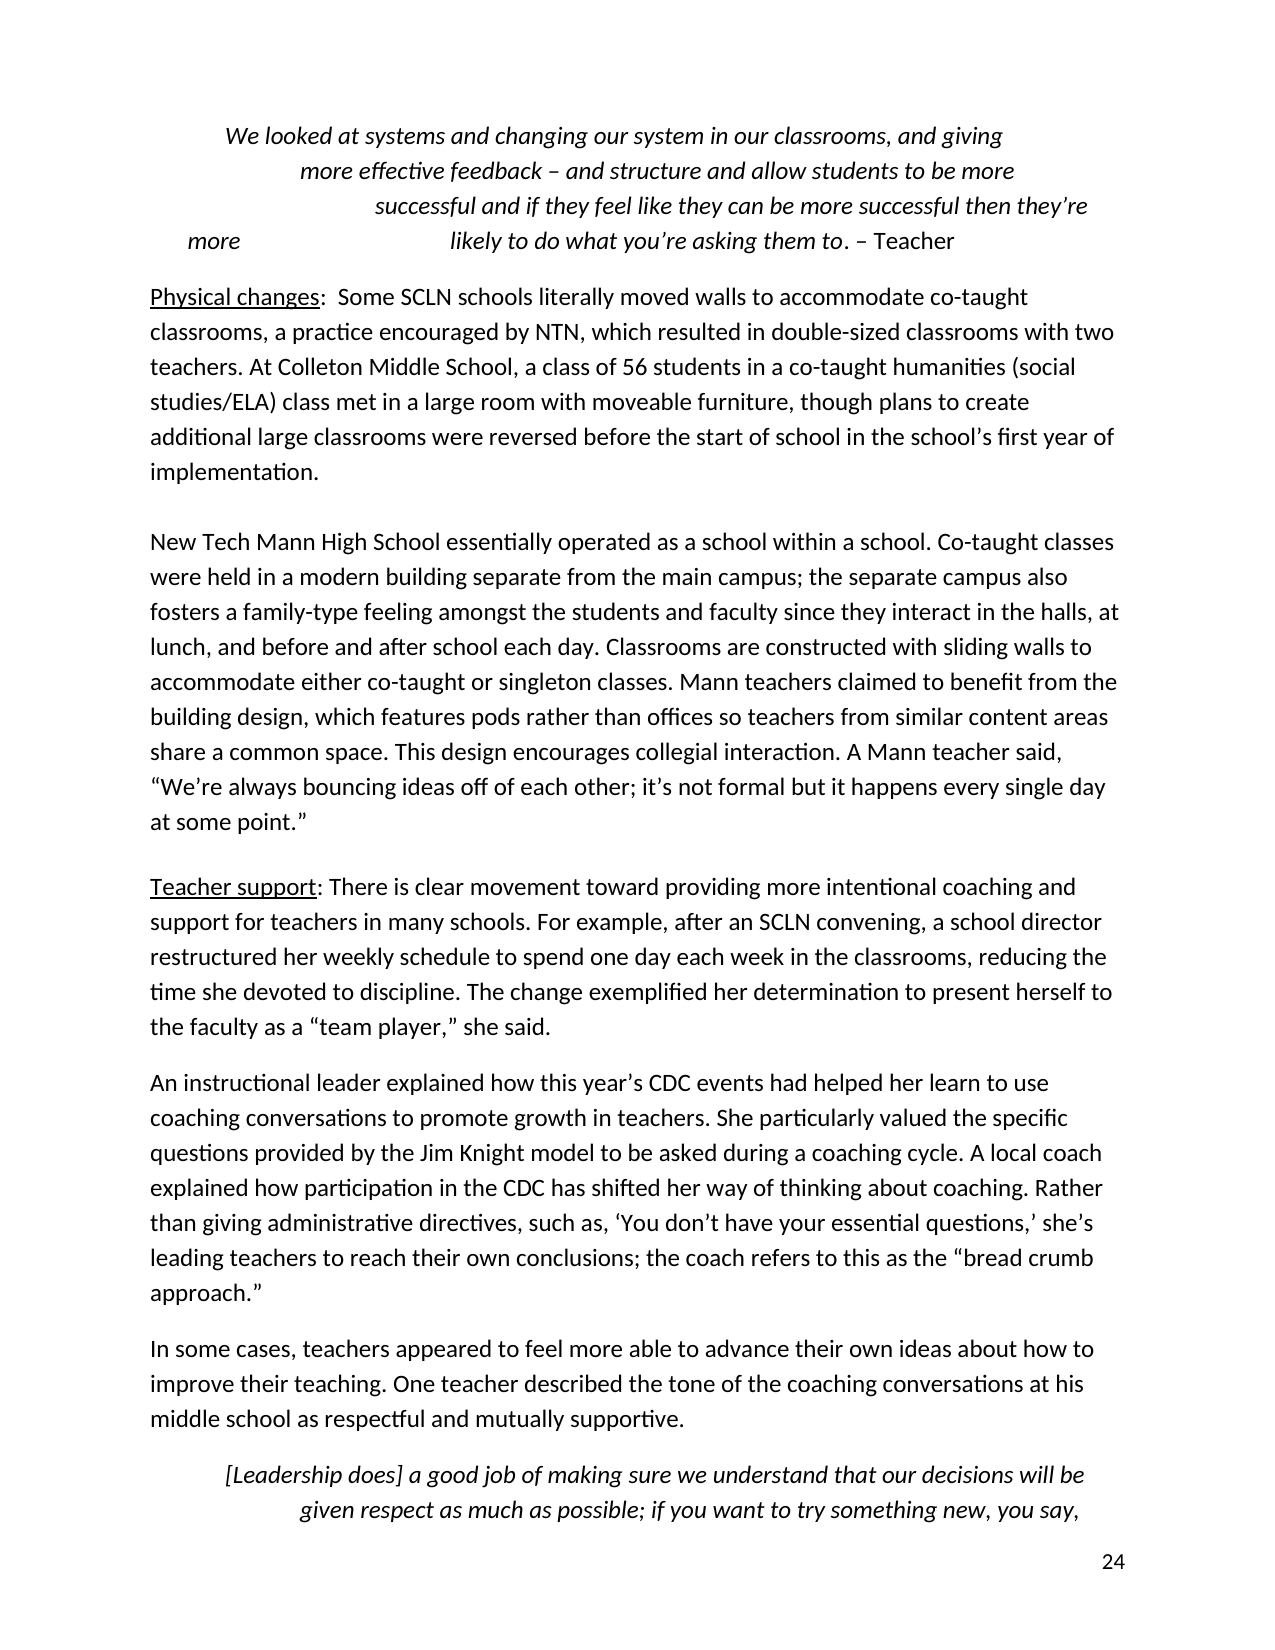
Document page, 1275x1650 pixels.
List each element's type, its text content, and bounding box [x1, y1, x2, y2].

text In some cases, teachers appeared to feel more able to advance their own ideas about how to improve their teaching. One teacher described the tone of the coaching conversations at his middle school as respectful and mutually supportive. [150, 1333, 1125, 1433]
text We looked at systems and changing our system in our classrooms, and giving more effective feedback – and structure and allow students to be more successful and if they feel like they can be more successful then they’re more likely to do what you’re asking them to. – Teacher [187, 120, 1125, 256]
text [150, 1459, 1125, 1524]
text New Tech Mann High School essentially operated as a school within a school. Co-taught classes were held in a modern building separate from the main campus; the separate campus also fosters a family-type feeling amongst the students and faculty since they interact in the halls, at lunch, and before and after school each day. Classrooms are constructed with sliding walls to accommodate either co-taught or singleton classes. Mann teachers claimed to benefit from the building design, which features pods rather than offices so teachers from similar content areas share a common space. This design encourages collegial interaction. A Mann teacher said, “We’re always bouncing ideas off of each other; it’s not formal but it happens every single day at some point.” [150, 526, 1125, 836]
text An instructional leader explained how this year’s CDC events had helped her learn to use coaching conversations to promote growth in teachers. She particularly valued the specific questions provided by the Jim Knight model to be asked during a coaching cycle. A local coach explained how participation in the CDC has shifted her way of thinking about coaching. Rather than giving administrative directives, such as, ‘You don’t have your essential questions,’ she’s leading teachers to reach their own conclusions; the coach refers to this as the “bread crumb approach.” [150, 1067, 1125, 1308]
text Physical changes: Some SCLN schools literally moved walls to accommodate co-taught classrooms, a practice encouraged by NTN, which resulted in double-sized classrooms with two teachers. At Colleton Middle School, a class of 56 students in a co-taught humanities (social studies/ELA) class met in a large room with moveable furniture, though plans to create additional large classrooms were reversed before the start of school in the school’s first year of implementation. [150, 281, 1125, 486]
text Teacher support: There is clear movement toward providing more intentional coaching and support for teachers in many schools. For example, after an SCLN convening, a school director restructured her weekly schedule to spend one day each week in the classrooms, reducing the time she devoted to discipline. The change exemplified her determination to present herself to the faculty as a “team player,” she said. [150, 871, 1125, 1042]
